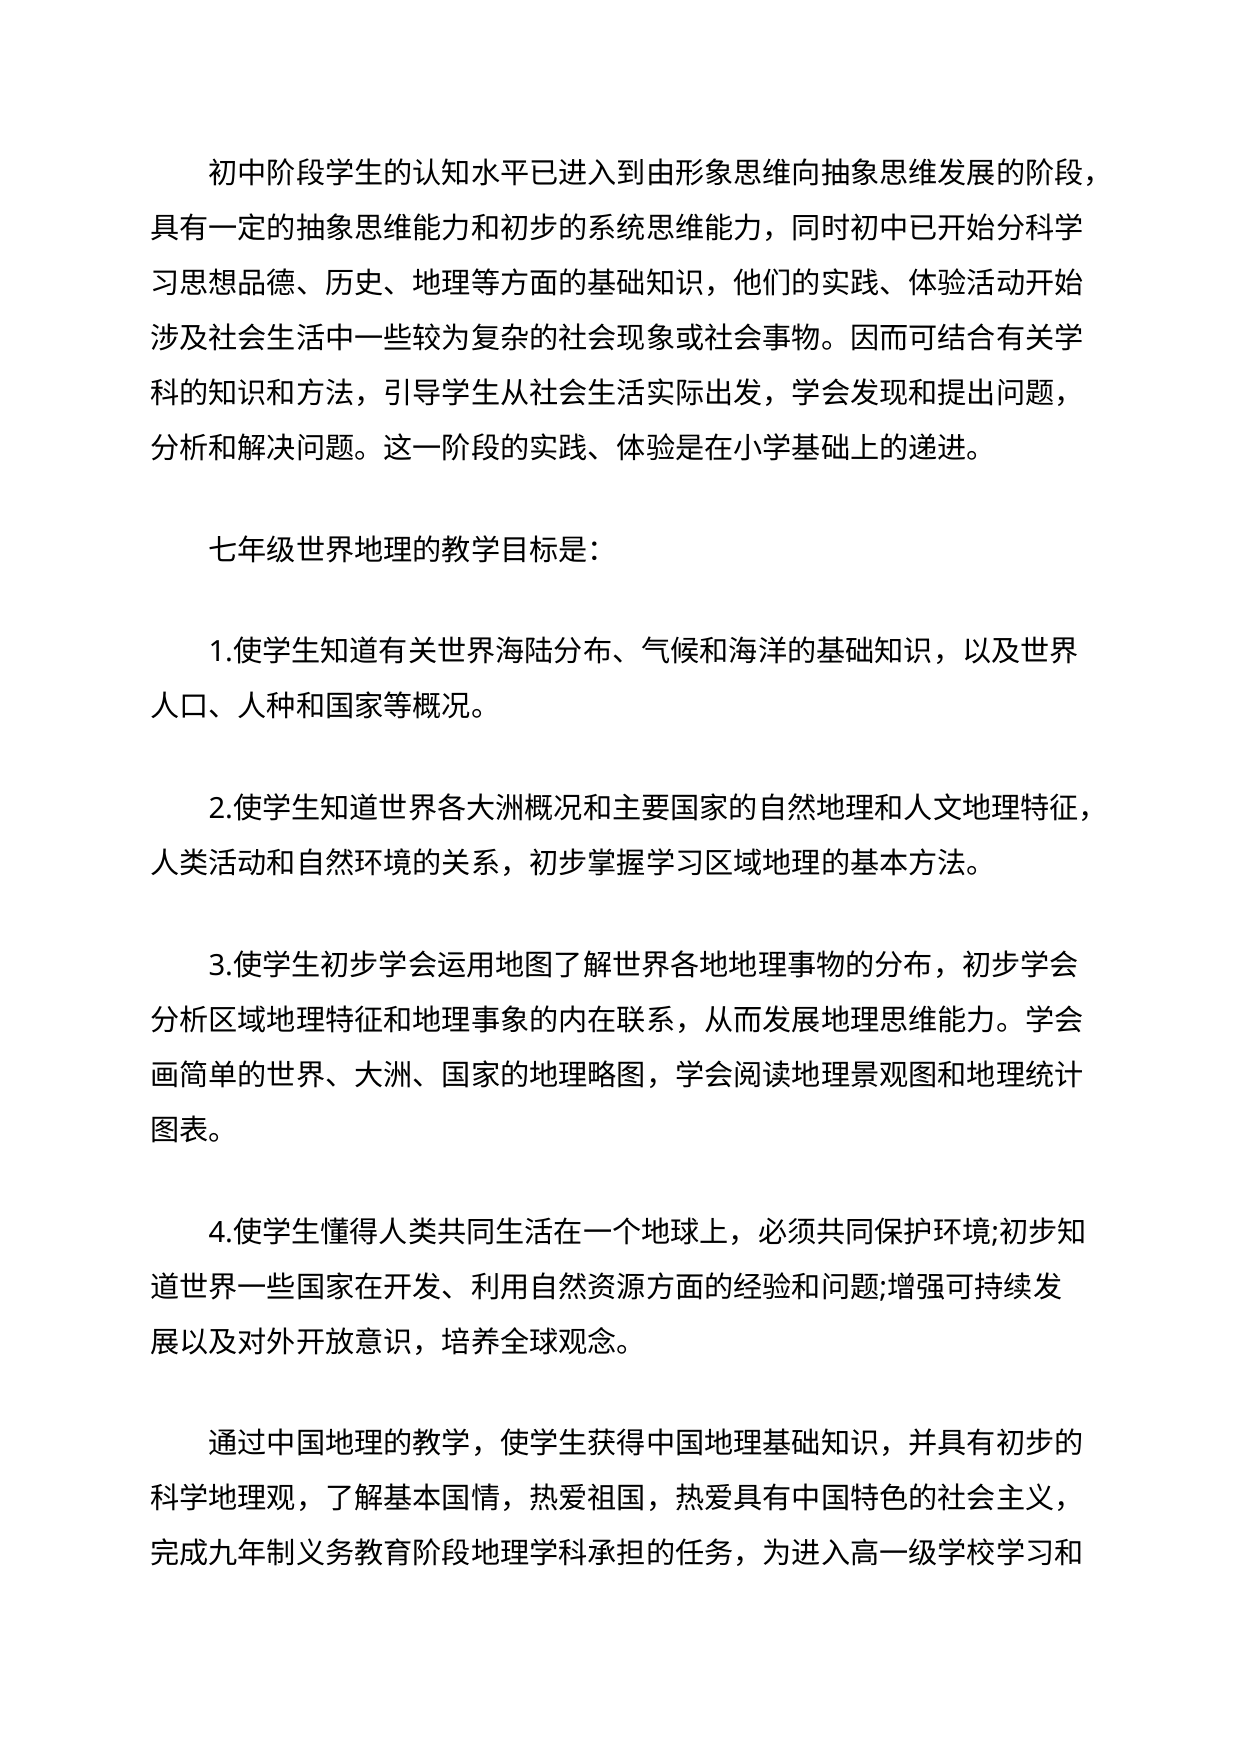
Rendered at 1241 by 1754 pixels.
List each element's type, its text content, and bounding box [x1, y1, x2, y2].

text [150, 1420, 1090, 1572]
text 3.使学生初步学会运用地图了解世界各地地理事物的分布，初步学会分析区域地理特征和地理事象的内在联系，从而发展地理思维能力。学会画简单的世界、大洲、国家的地理略图，学会阅读地理景观图和地理统计图表。 [150, 942, 1090, 1149]
text 2.使学生知道世界各大洲概况和主要国家的自然地理和人文地理特征，人类活动和自然环境的关系，初步掌握学习区域地理的基本方法。 [150, 785, 1090, 882]
text 1.使学生知道有关世界海陆分布、气候和海洋的基础知识，以及世界人口、人种和国家等概况。 [150, 628, 1090, 725]
text 初中阶段学生的认知水平已进入到由形象思维向抽象思维发展的阶段，具有一定的抽象思维能力和初步的系统思维能力，同时初中已开始分科学习思想品德、历史、地理等方面的基础知识，他们的实践、体验活动开始涉及社会生活中一些较为复杂的社会现象或社会事物。因而可结合有关学科的知识和方法，引导学生从社会生活实际出发，学会发现和提出问题，分析和解决问题。这一阶段的实践、体验是在小学基础上的递进。 [150, 150, 1090, 467]
text 4.使学生懂得人类共同生活在一个地球上，必须共同保护环境;初步知道世界一些国家在开发、利用自然资源方面的经验和问题;增强可持续发展以及对外开放意识，培养全球观念。 [150, 1208, 1090, 1360]
text 七年级世界地理的教学目标是： [150, 526, 1090, 568]
